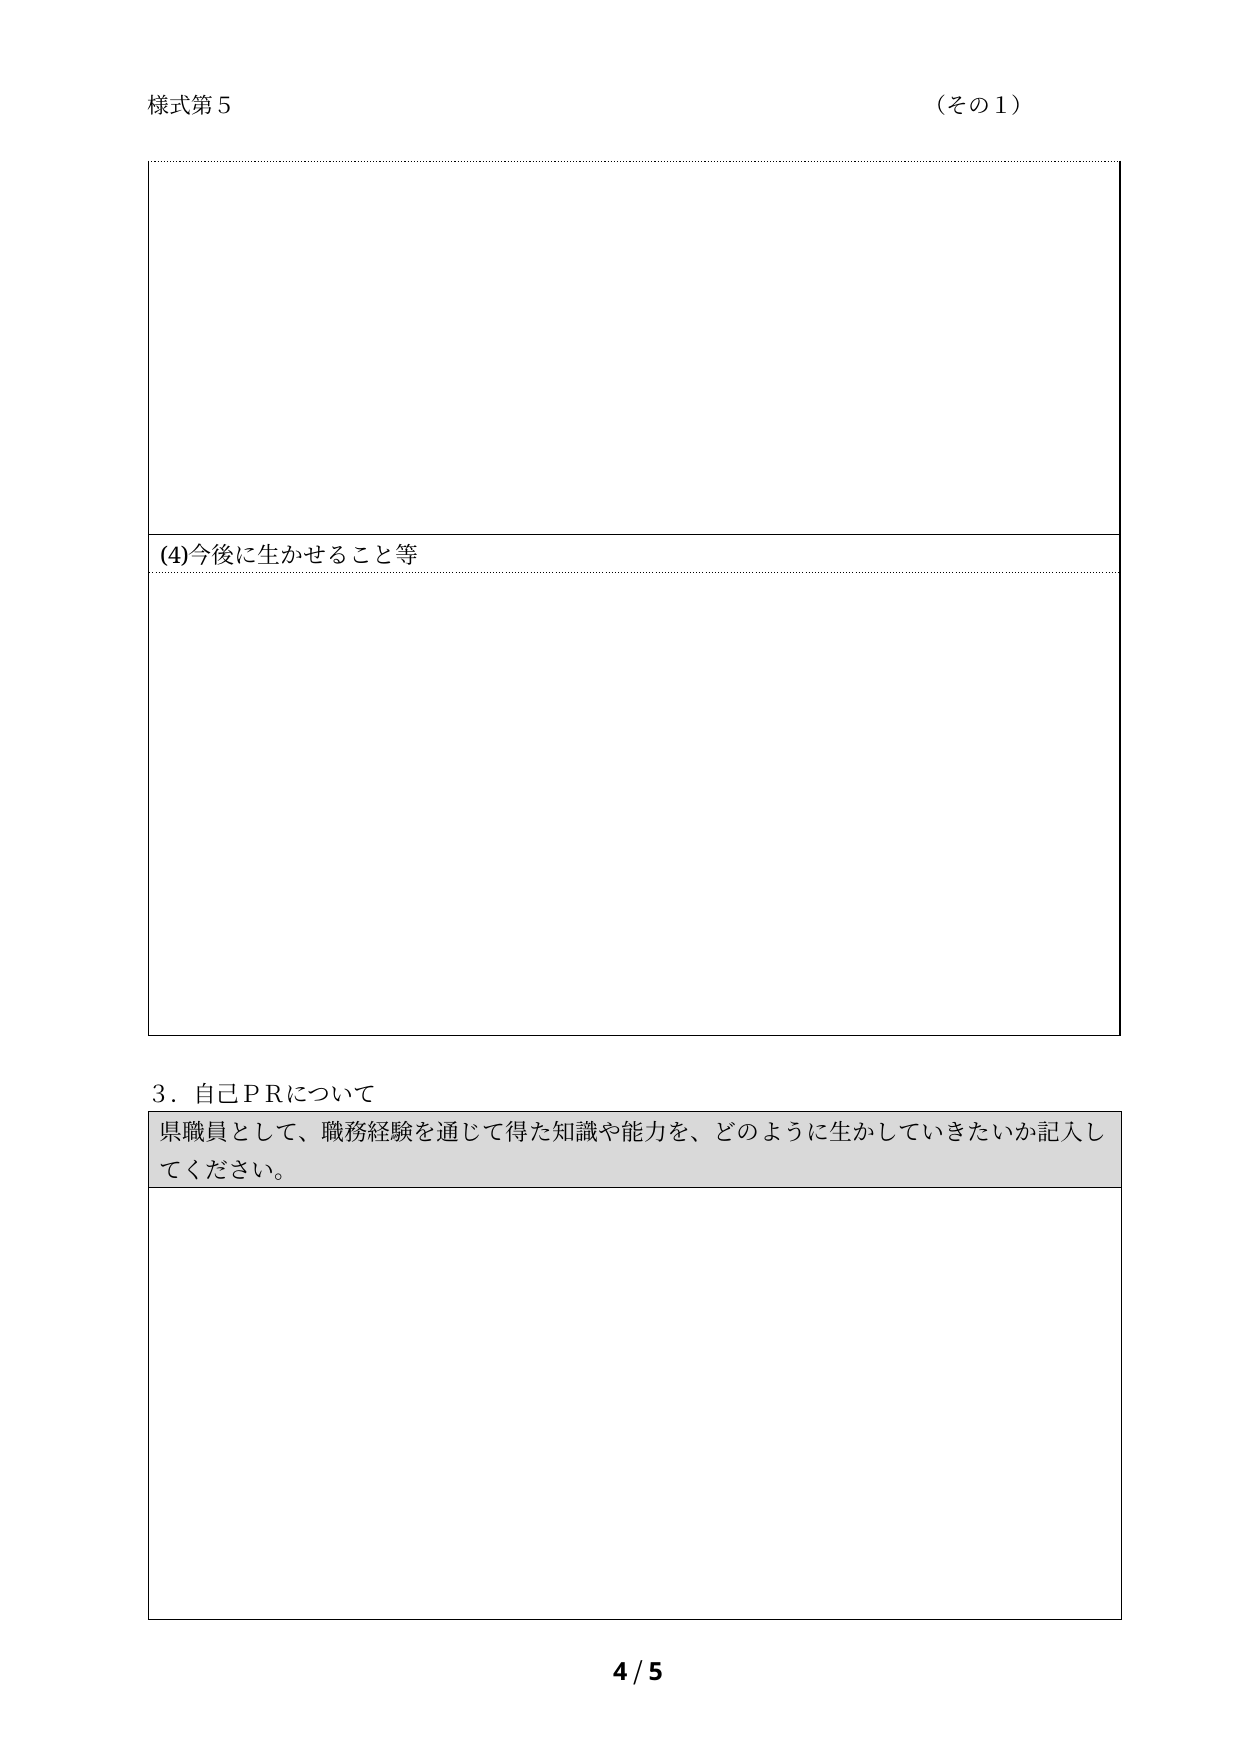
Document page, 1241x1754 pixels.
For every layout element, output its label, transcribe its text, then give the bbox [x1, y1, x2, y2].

table_cell [149, 161, 1119, 533]
text ３．自己ＰＲについて [148, 1074, 1122, 1111]
table_header 県職員として、職務経験を通じて得た知識や能力を、どのように生かしていきたいか記入してください。 [149, 1112, 1121, 1187]
table_cell [149, 572, 1119, 1035]
table_cell (4)今後に生かせること等 [149, 535, 1119, 572]
table_cell [149, 1188, 1121, 1619]
